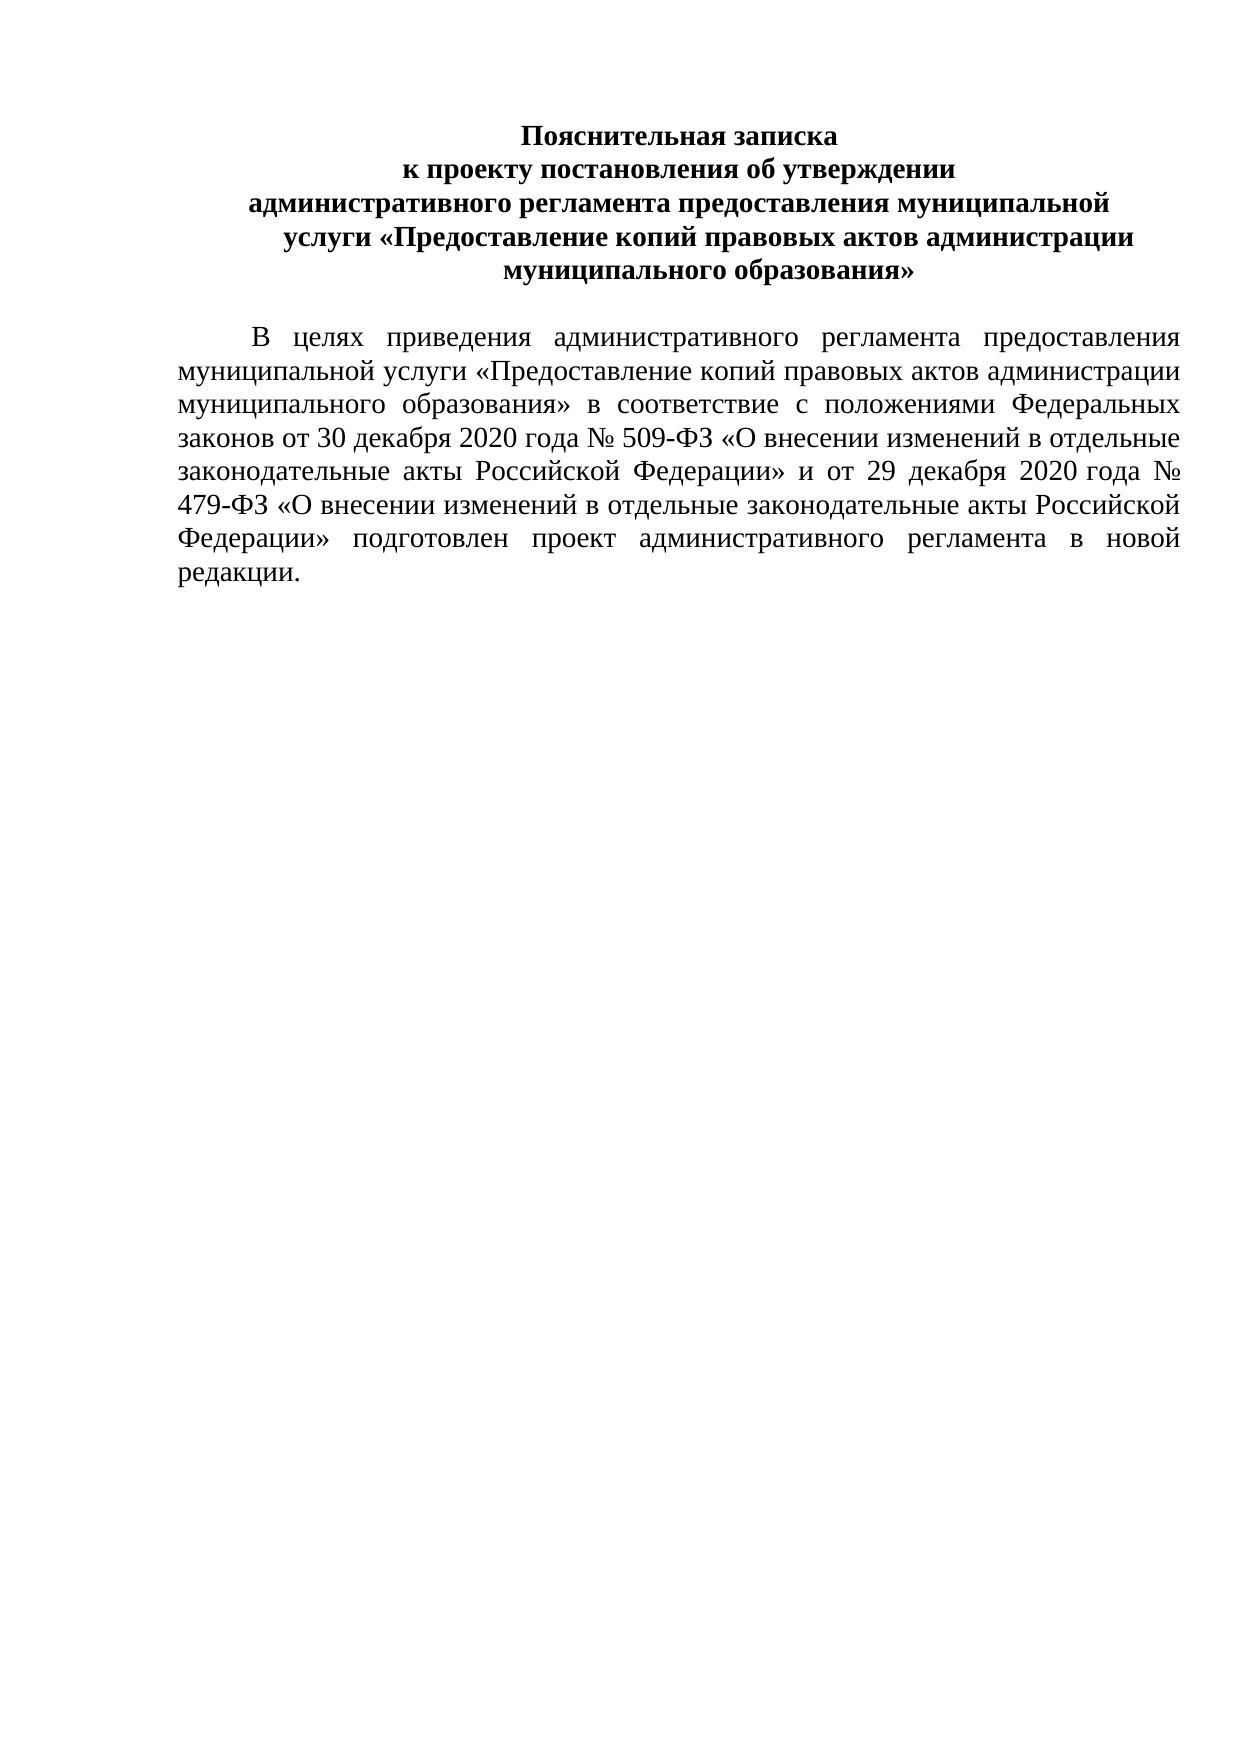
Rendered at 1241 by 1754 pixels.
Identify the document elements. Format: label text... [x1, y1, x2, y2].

text к проекту постановления об утверждении [177, 152, 1181, 185]
text Пояснительная записка [177, 118, 1181, 152]
text услуги «Предоставление копий правовых актов администрации муниципального образования» [236, 219, 1181, 286]
text В целях приведения административного регламента предоставления муниципальной услуги «Предоставление копий правовых актов администрации муниципального образования» в соответствие с положениями Федеральных законов от 30 декабря 2020 года № 509-ФЗ «О внесении изменений в отдельные законодательные акты Российской Федерации» и от 29 декабря 2020 года № 479-ФЗ «О внесении изменений в отдельные законодательные акты Российской Федерации» подготовлен проект административного регламента в новой редакции. [177, 319, 1181, 588]
text административного регламента предоставления муниципальной [177, 185, 1181, 219]
